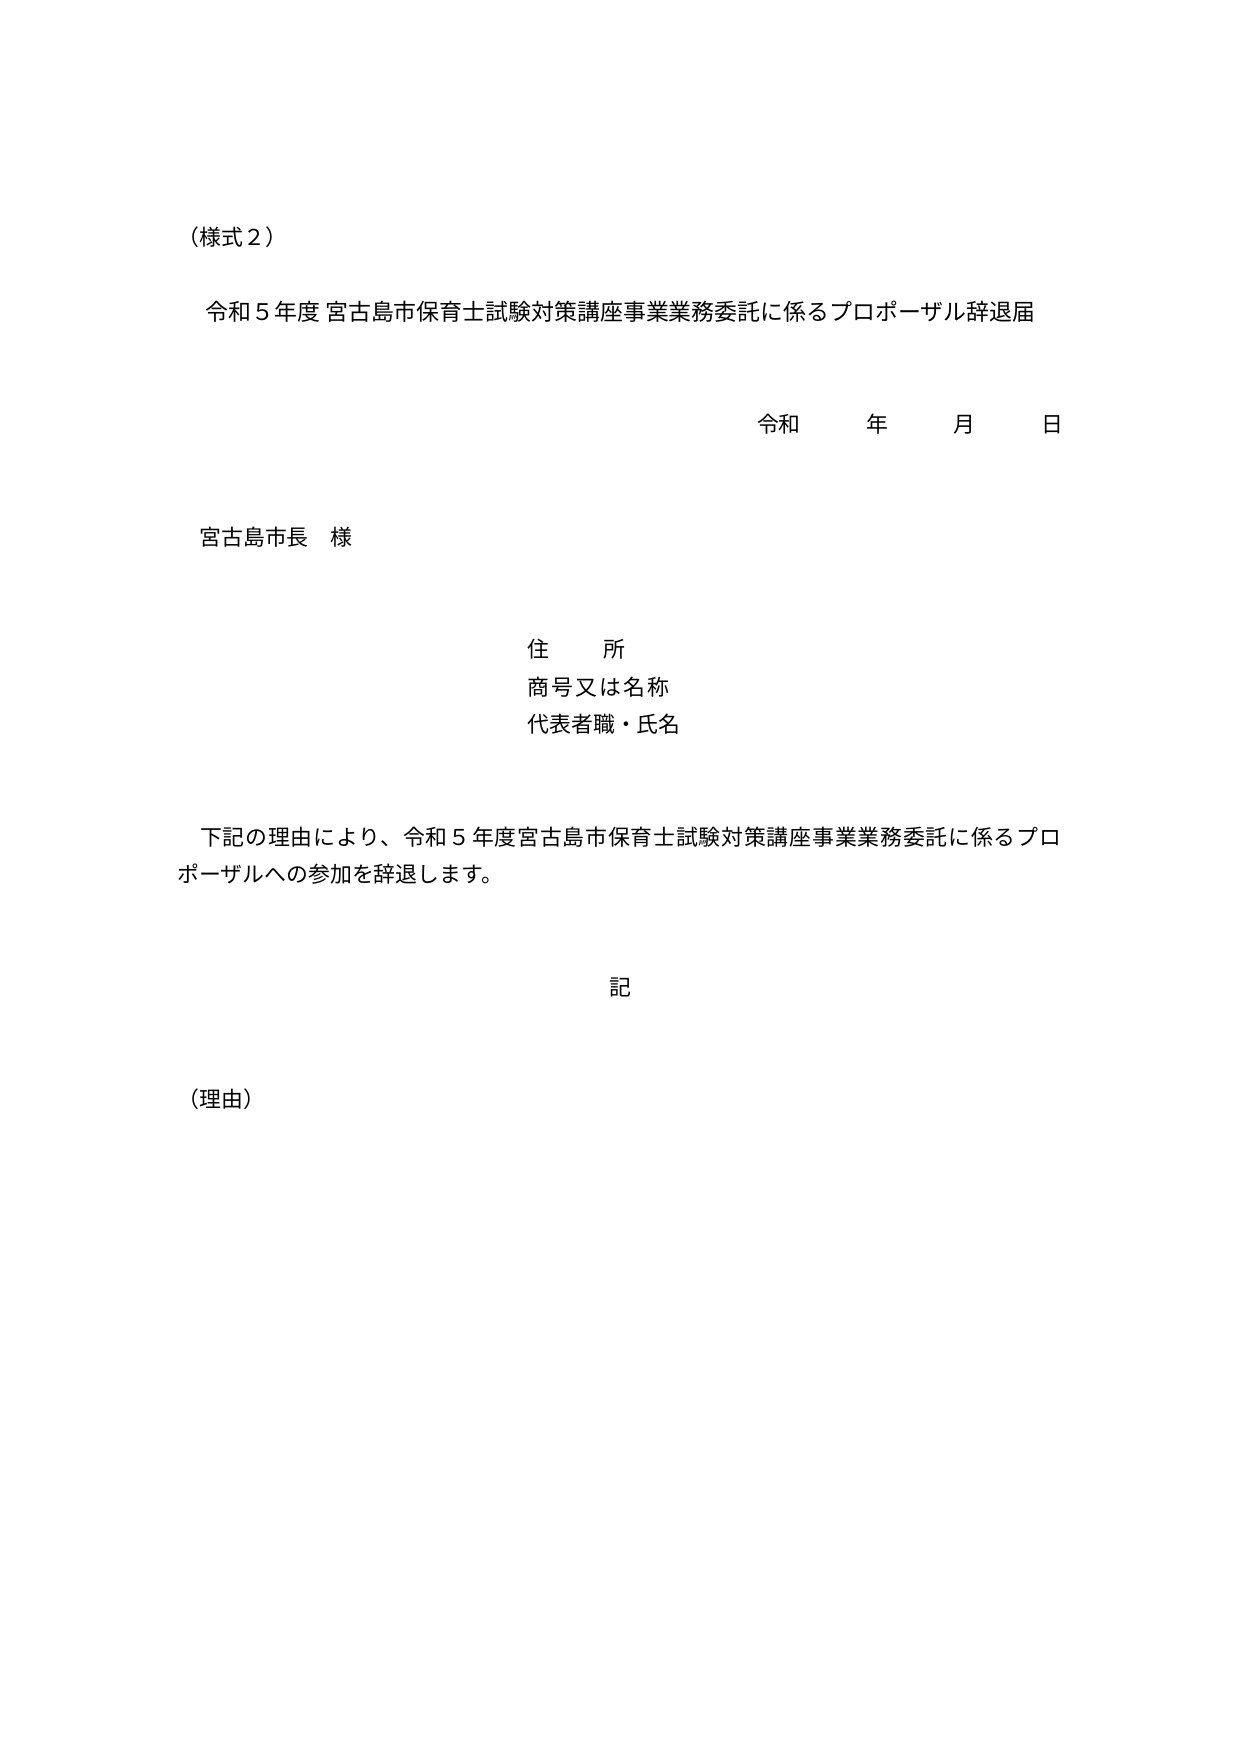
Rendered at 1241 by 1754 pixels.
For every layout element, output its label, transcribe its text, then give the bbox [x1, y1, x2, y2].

subtitle 記 [177, 967, 1063, 1004]
text （様式２） [177, 217, 1063, 254]
text 宮古島市長 様 [199, 517, 1063, 554]
text 商号又は名称 [527, 667, 1063, 704]
text 令和 年 月 日 [177, 404, 1063, 442]
text 令和５年度 宮古島市保育士試験対策講座事業業務委託に係るプロポーザル辞退届 [177, 292, 1063, 329]
text 下記の理由により、令和５年度宮古島市保育士試験対策講座事業業務委託に係るプロポーザルへの参加を辞退します。 [177, 817, 1063, 892]
text 代表者職・氏名 [527, 704, 1063, 742]
text （理由） [177, 1079, 1063, 1117]
text 住所 [527, 629, 1063, 667]
